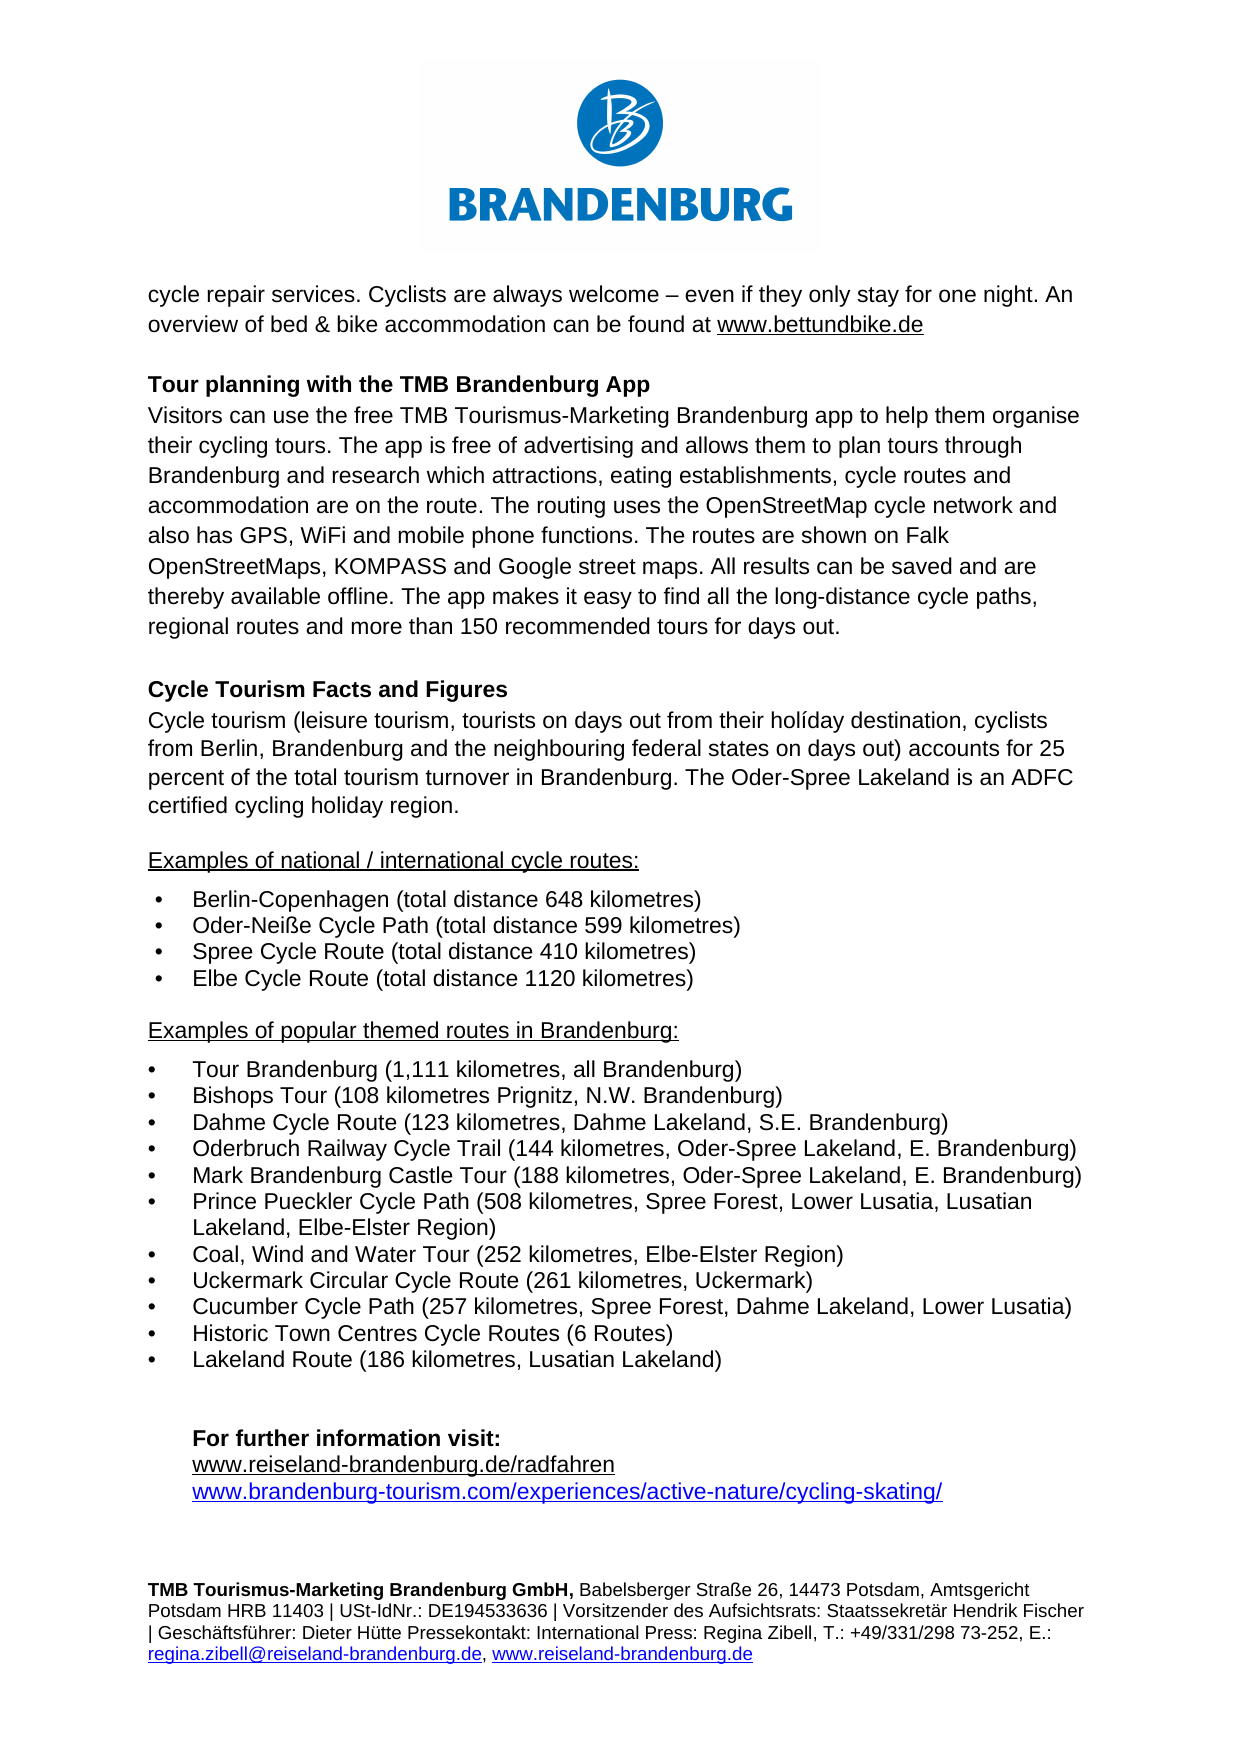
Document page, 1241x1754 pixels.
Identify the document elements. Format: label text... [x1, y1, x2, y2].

list Tour Brandenburg (1,111 kilometres, all Brandenburg) [148, 1056, 1093, 1082]
text Examples of popular themed routes in Brandenburg: [148, 991, 1093, 1044]
list Cucumber Cycle Path (257 kilometres, Spree Forest, Dahme Lakeland, Lower Lusatia) [148, 1293, 1093, 1320]
list Oder-Neiße Cycle Path (total distance 599 kilometres) [154, 912, 1093, 938]
text For further information visit: www.reiseland-brandenburg.de/radfahren [192, 1399, 1093, 1478]
text Visitors can use the free TMB Tourismus-Marketing Brandenburg app to help them organise their cycling tours. The app is free of advertising and allows them to plan tours through Brandenburg and research which attractions, eating establishments, cycle routes and accommodation are on the route. The routing uses the OpenStreetMap cycle network and also has GPS, WiFi and mobile phone functions. The routes are shown on Falk OpenStreetMaps, KOMPASS and Google street maps. All results can be saved and are thereby available offline. The app makes it easy to find all the long-distance cycle paths, regional routes and more than 150 recommended tours for days out. Cycle Tourism Facts and Figures [148, 402, 1093, 703]
text Tour planning with the TMB Brandenburg App [148, 371, 1093, 398]
list Prince Pueckler Cycle Path (508 kilometres, Spree Forest, Lower Lusatia, Lusatian Lakeland, Elbe-Elster Region) [148, 1188, 1093, 1241]
list Lakeland Route (186 kilometres, Lusatian Lakeland) [148, 1346, 1093, 1372]
list Dahme Cycle Route (123 kilometres, Dahme Lakeland, S.E. Brandenburg) [148, 1109, 1093, 1135]
text www.brandenburg-tourism.com/experiences/active-nature/cycling-skating/ [192, 1478, 1093, 1504]
list Bishops Tour (108 kilometres Prignitz, N.W. Brandenburg) [148, 1082, 1093, 1109]
list Historic Town Centres Cycle Routes (6 Routes) [148, 1320, 1093, 1346]
list Coal, Wind and Water Tour (252 kilometres, Elbe-Elster Region) [148, 1241, 1093, 1267]
list Mark Brandenburg Castle Tour (188 kilometres, Oder-Spree Lakeland, E. Brandenburg) [148, 1162, 1093, 1188]
text Examples of national / international cycle routes: [148, 847, 1093, 873]
list Berlin-Copenhagen (total distance 648 kilometres) [154, 886, 1093, 912]
picture [419, 59, 821, 253]
list Spree Cycle Route (total distance 410 kilometres) [154, 938, 1093, 964]
list Elbe Cycle Route (total distance 1120 kilometres) [154, 964, 1093, 991]
list Uckermark Circular Cycle Route (261 kilometres, Uckermark) [148, 1267, 1093, 1293]
text Cycle tourism (leisure tourism, tourists on days out from their holíday destination, cyclists from Berlin, Brandenburg and the neighbouring federal states on days out) accounts for 25 percent of the total tourism turnover in Brandenburg. The Oder-Spree Lakeland is an ADFC certified cycling holiday region. [148, 707, 1093, 818]
list Oderbruch Railway Cycle Trail (144 kilometres, Oder-Spree Lakeland, E. Brandenburg) [148, 1135, 1093, 1162]
